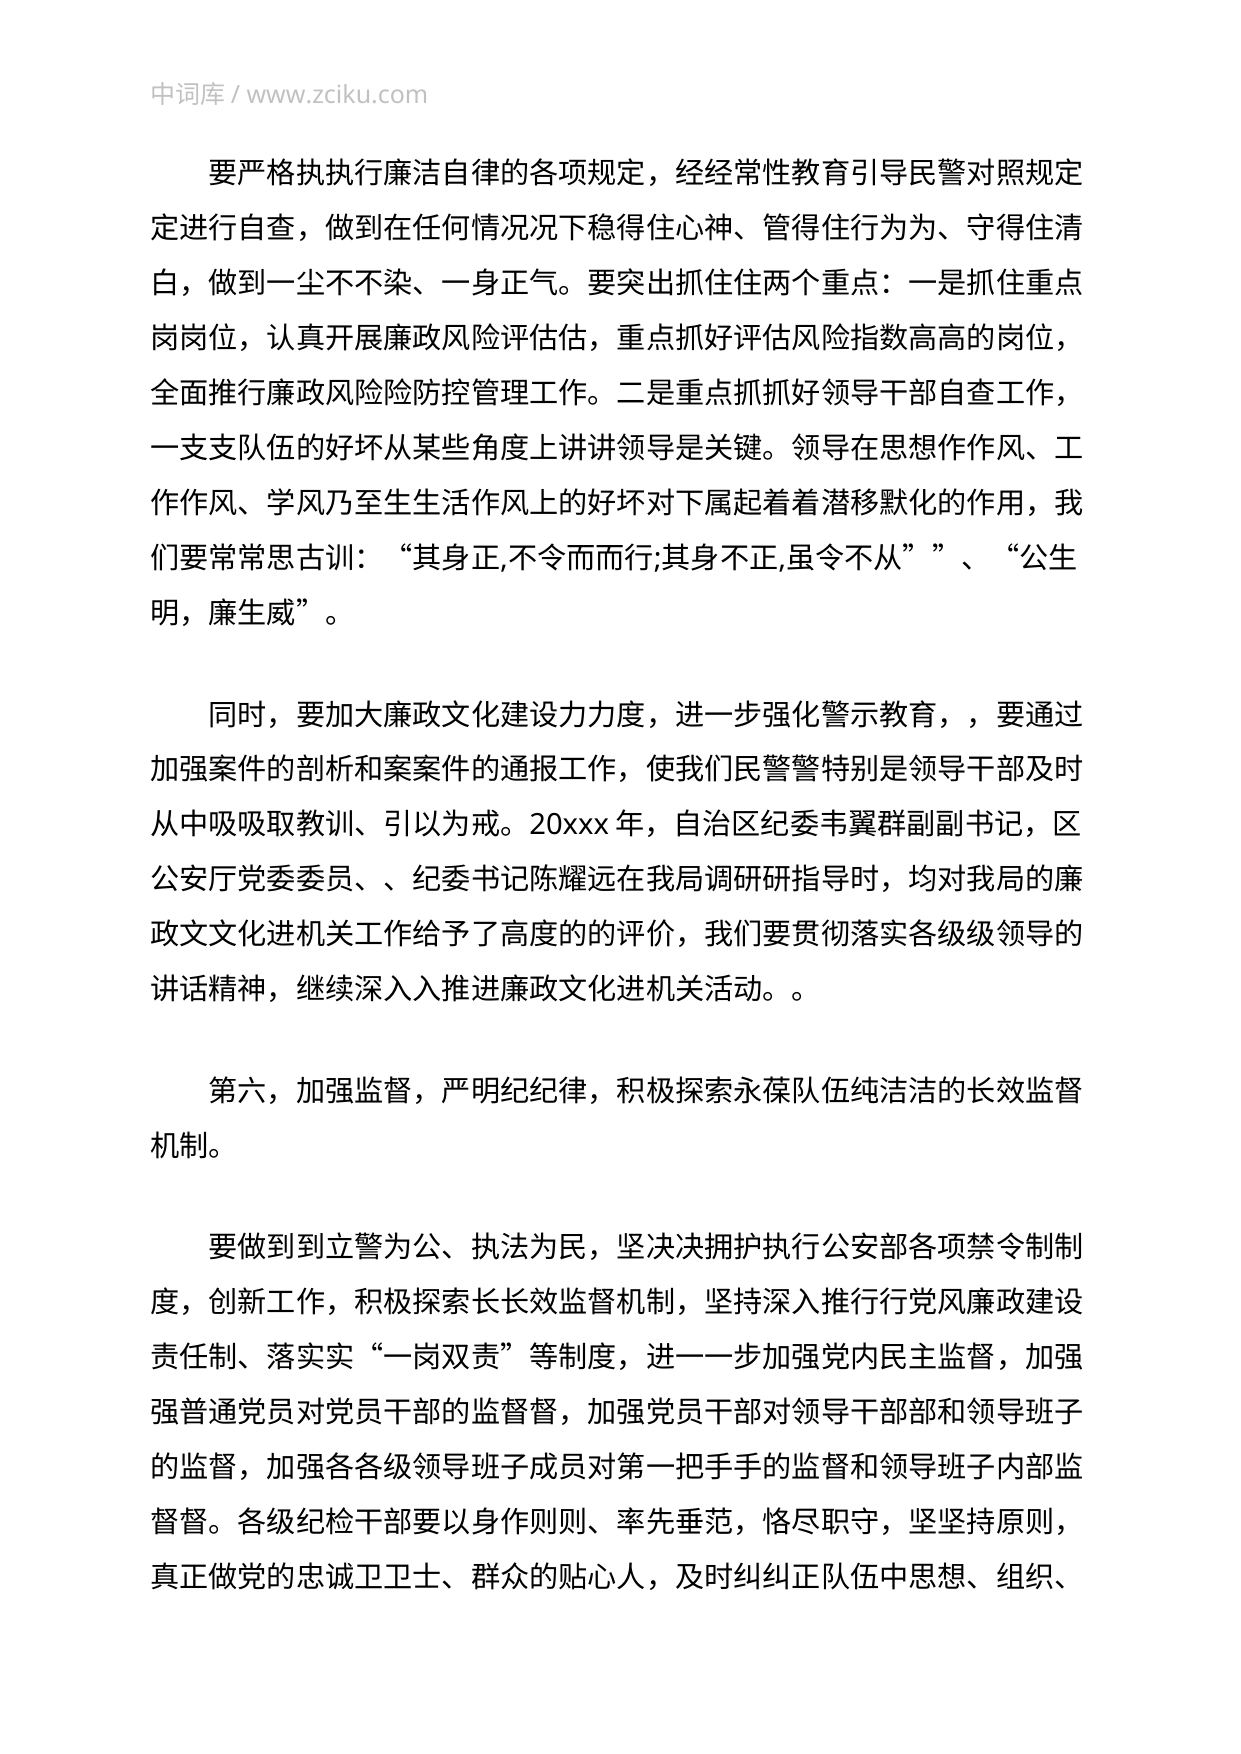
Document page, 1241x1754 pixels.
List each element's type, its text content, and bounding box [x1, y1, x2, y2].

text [150, 1224, 1090, 1596]
text 同时，要加大廉政文化建设力力度，进一步强化警示教育，，要通过加强案件的剖析和案案件的通报工作，使我们民警警特别是领导干部及时从中吸吸取教训、引以为戒。20xxx年，自治区纪委韦翼群副副书记，区公安厅党委委员、、纪委书记陈耀远在我局调研研指导时，均对我局的廉政文文化进机关工作给予了高度的的评价，我们要贯彻落实各级级领导的讲话精神，继续深入入推进廉政文化进机关活动。。 [150, 691, 1090, 1008]
text 要严格执执行廉洁自律的各项规定，经经常性教育引导民警对照规定定进行自查，做到在任何情况况下稳得住心神、管得住行为为、守得住清白，做到一尘不不染、一身正气。要突出抓住住两个重点：一是抓住重点岗岗位，认真开展廉政风险评估估，重点抓好评估风险指数高高的岗位，全面推行廉政风险险防控管理工作。二是重点抓抓好领导干部自查工作，一支支队伍的好坏从某些角度上讲讲领导是关键。领导在思想作作风、工作作风、学风乃至生生活作风上的好坏对下属起着着潜移默化的作用，我们要常常思古训：“其身正,不令而而行;其身不正,虽令不从””、“公生明，廉生威”。 [150, 150, 1090, 632]
text 第六，加强监督，严明纪纪律，积极探索永葆队伍纯洁洁的长效监督机制。 [150, 1067, 1090, 1164]
